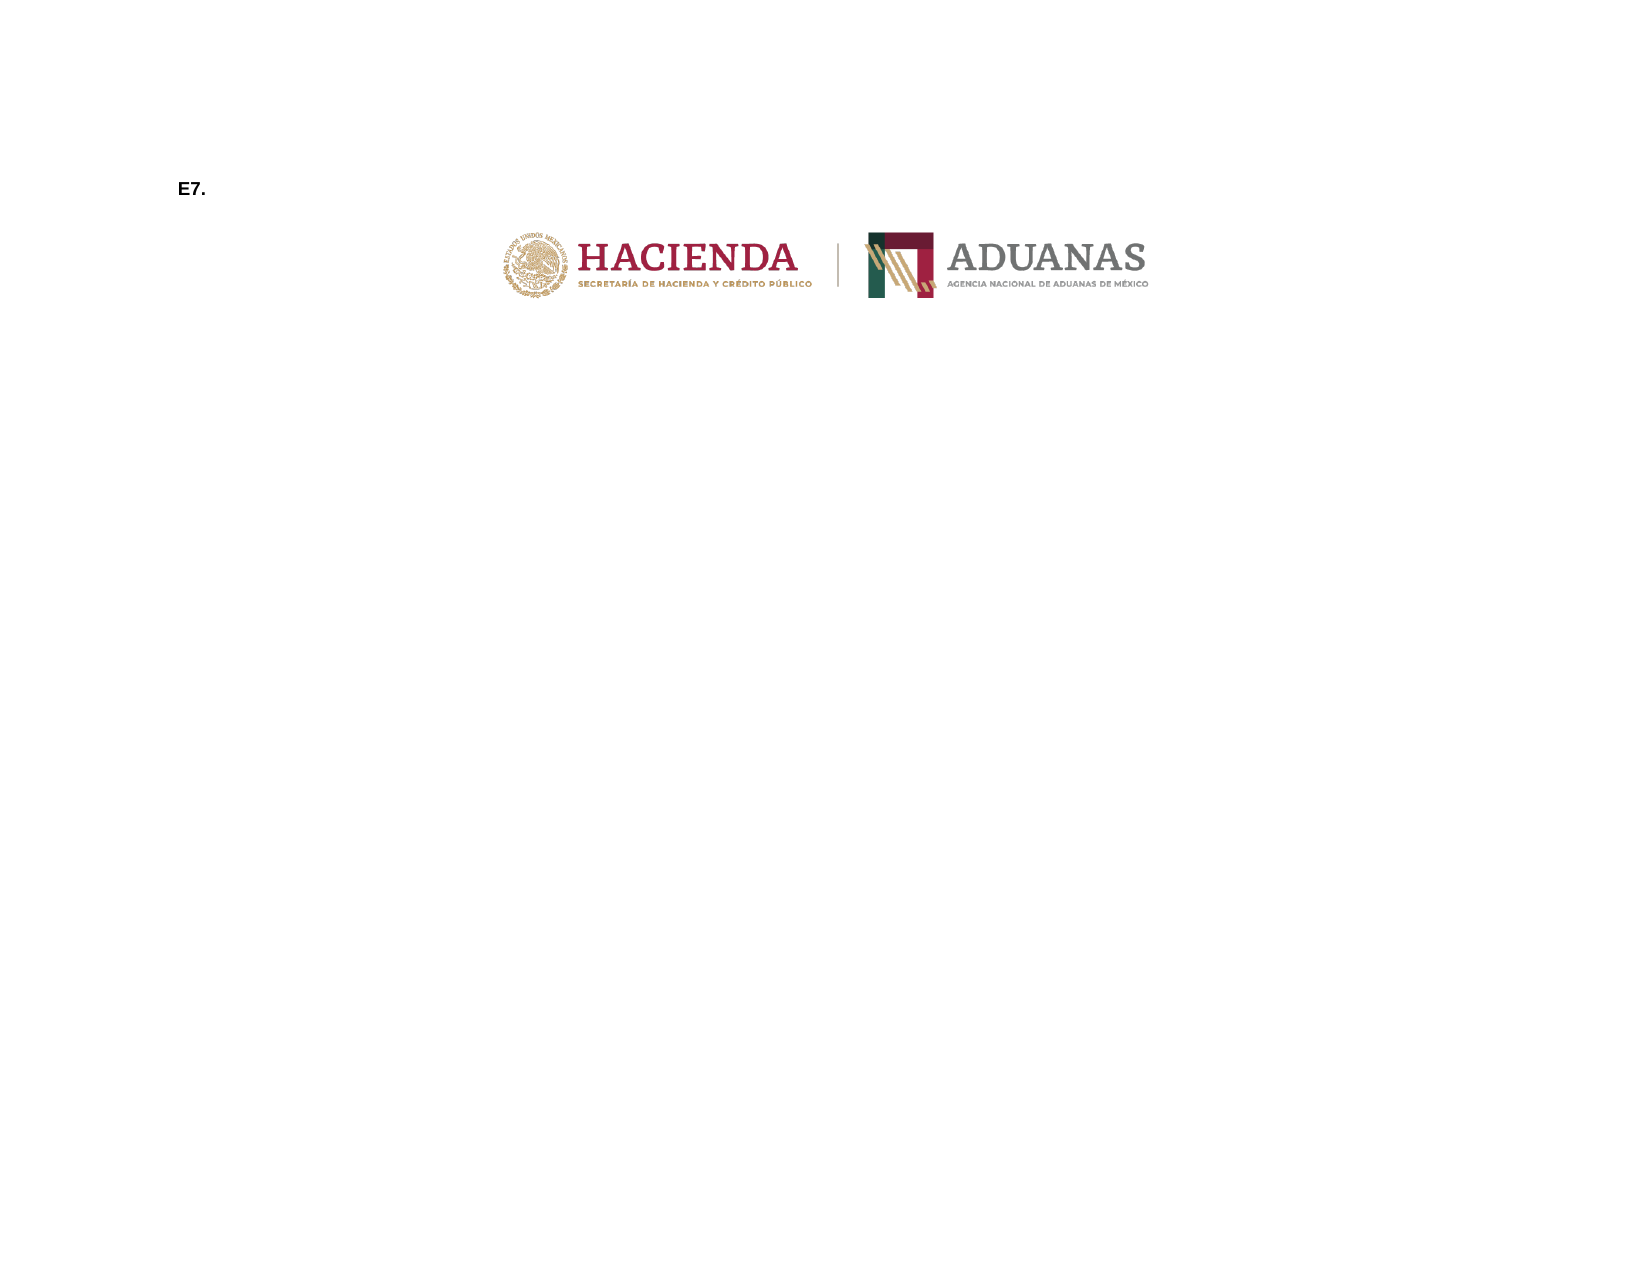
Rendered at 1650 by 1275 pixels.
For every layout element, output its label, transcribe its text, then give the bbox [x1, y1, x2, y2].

text E7. [148, 177, 1502, 200]
table_header [141, 210, 1509, 330]
